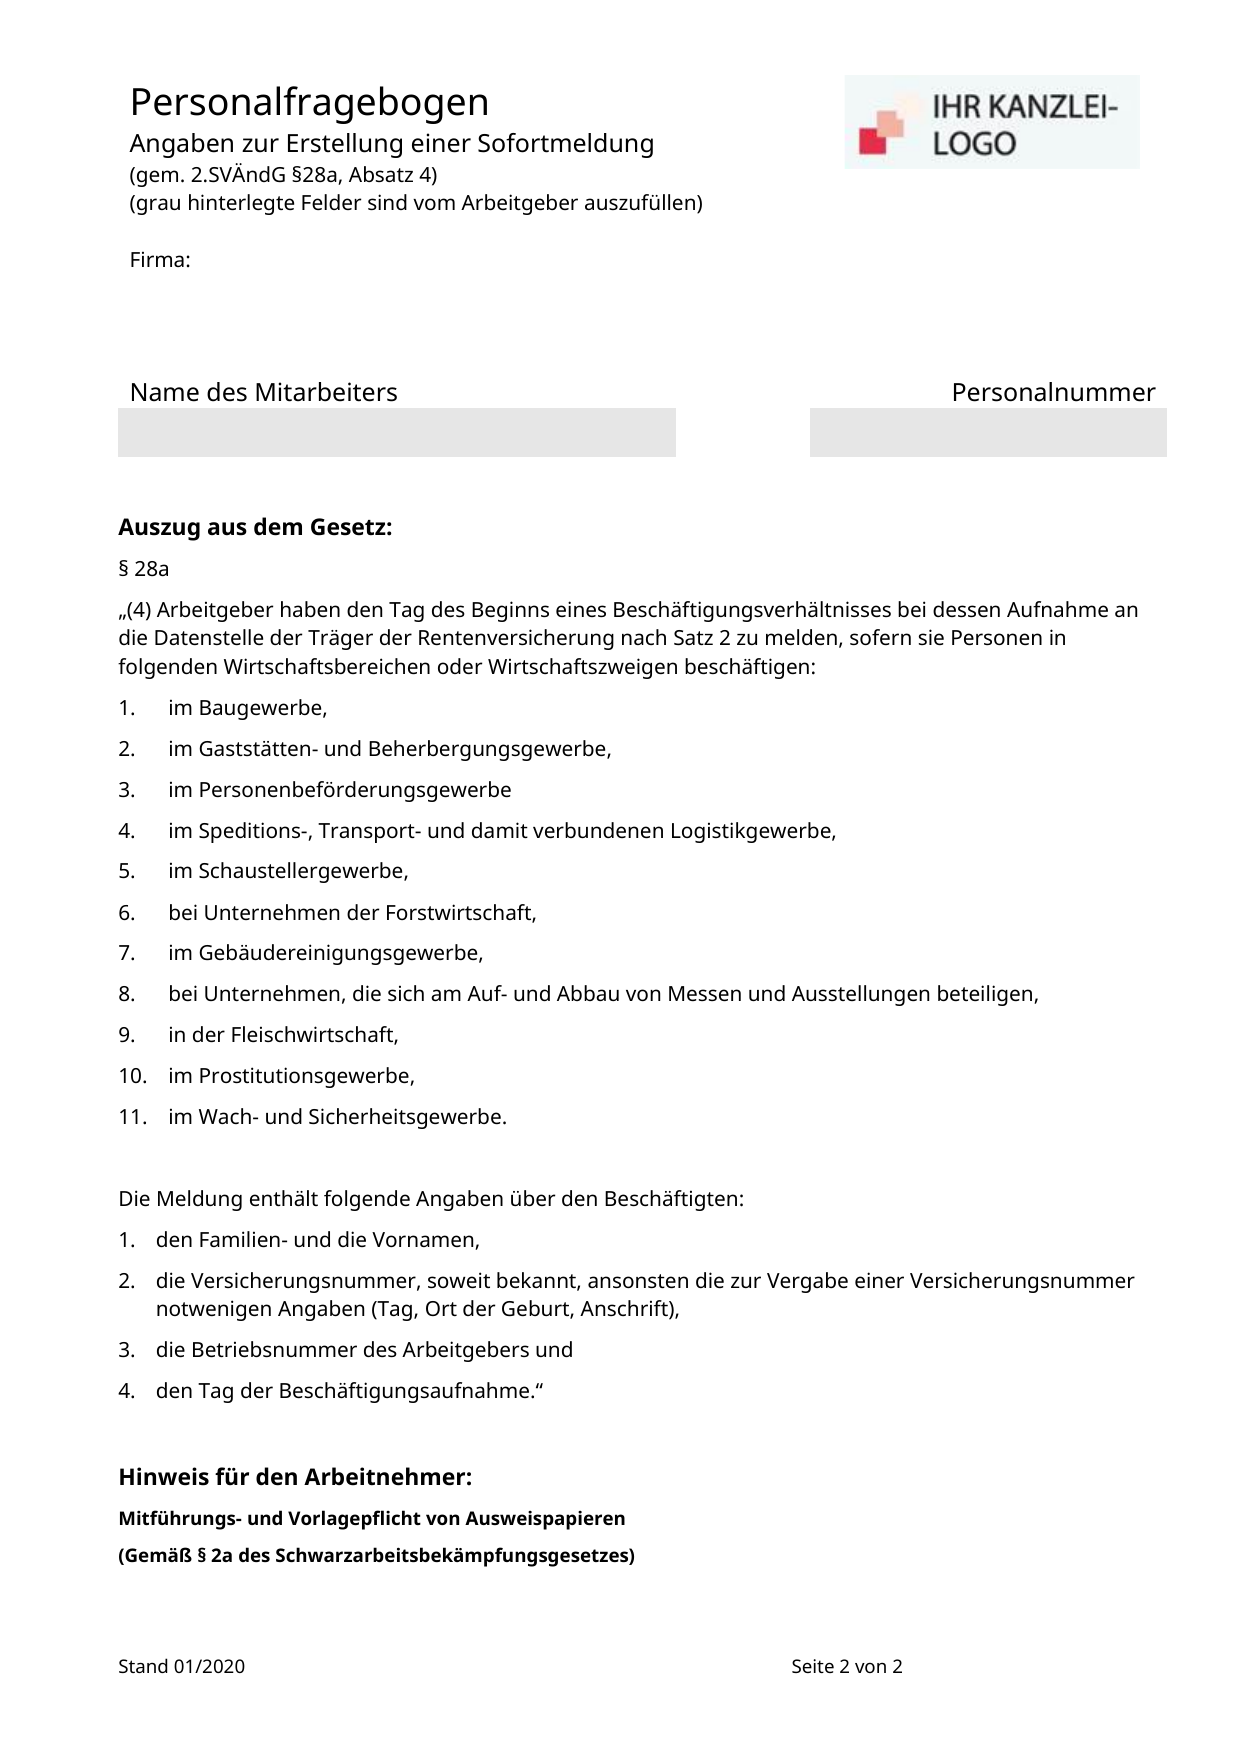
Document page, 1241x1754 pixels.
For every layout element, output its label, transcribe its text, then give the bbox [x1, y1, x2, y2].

list den Tag der Beschäftigungsaufnahme.“ [118, 1376, 1152, 1405]
list im Prostitutionsgewerbe, [118, 1061, 1152, 1090]
list im Wach- und Sicherheitsgewerbe. [118, 1102, 1152, 1131]
text Hinweis für den Arbeitnehmer: [118, 1461, 1152, 1492]
text „(4) Arbeitgeber haben den Tag des Beginns eines Beschäftigungsverhältnisses bei dessen Aufnahme an die Datenstelle der Träger der Rentenversicherung nach Satz 2 zu melden, sofern sie Personen in folgenden Wirtschaftsbereichen oder Wirtschaftszweigen beschäftigen: [118, 595, 1152, 680]
list im Schaustellergewerbe, [118, 857, 1152, 885]
list die Betriebsnummer des Arbeitgebers und [118, 1335, 1152, 1364]
picture [844, 75, 1140, 169]
list im Gaststätten- und Beherbergungsgewerbe, [118, 734, 1152, 762]
list im Speditions-, Transport- und damit verbundenen Logistikgewerbe, [118, 816, 1152, 844]
list im Gebäudereinigungsgewerbe, [118, 938, 1152, 967]
list im Personenbeförderungsgewerbe [118, 775, 1152, 803]
list in der Fleischwirtschaft, [118, 1020, 1152, 1049]
list die Versicherungsnummer, soweit bekannt, ansonsten die zur Vergabe einer Versicherungsnummer notwenigen Angaben (Tag, Ort der Geburt, Anschrift), [118, 1266, 1152, 1323]
text Auszug aus dem Gesetz: [118, 510, 1152, 542]
text § 28a [118, 554, 1152, 583]
list bei Unternehmen, die sich am Auf- und Abbau von Messen und Ausstellungen beteiligen, [118, 979, 1152, 1008]
list im Baugewerbe, [118, 693, 1152, 721]
text Die Meldung enthält folgende Angaben über den Beschäftigten: [118, 1184, 1152, 1213]
list den Familien- und die Vornamen, [118, 1225, 1152, 1253]
list bei Unternehmen der Forstwirtschaft, [118, 898, 1152, 926]
text Mitführungs- und Vorlagepflicht von Ausweispapieren [118, 1505, 1152, 1530]
text (Gemäß § 2a des Schwarzarbeitsbekämpfungsgesetzes) [118, 1543, 1152, 1568]
